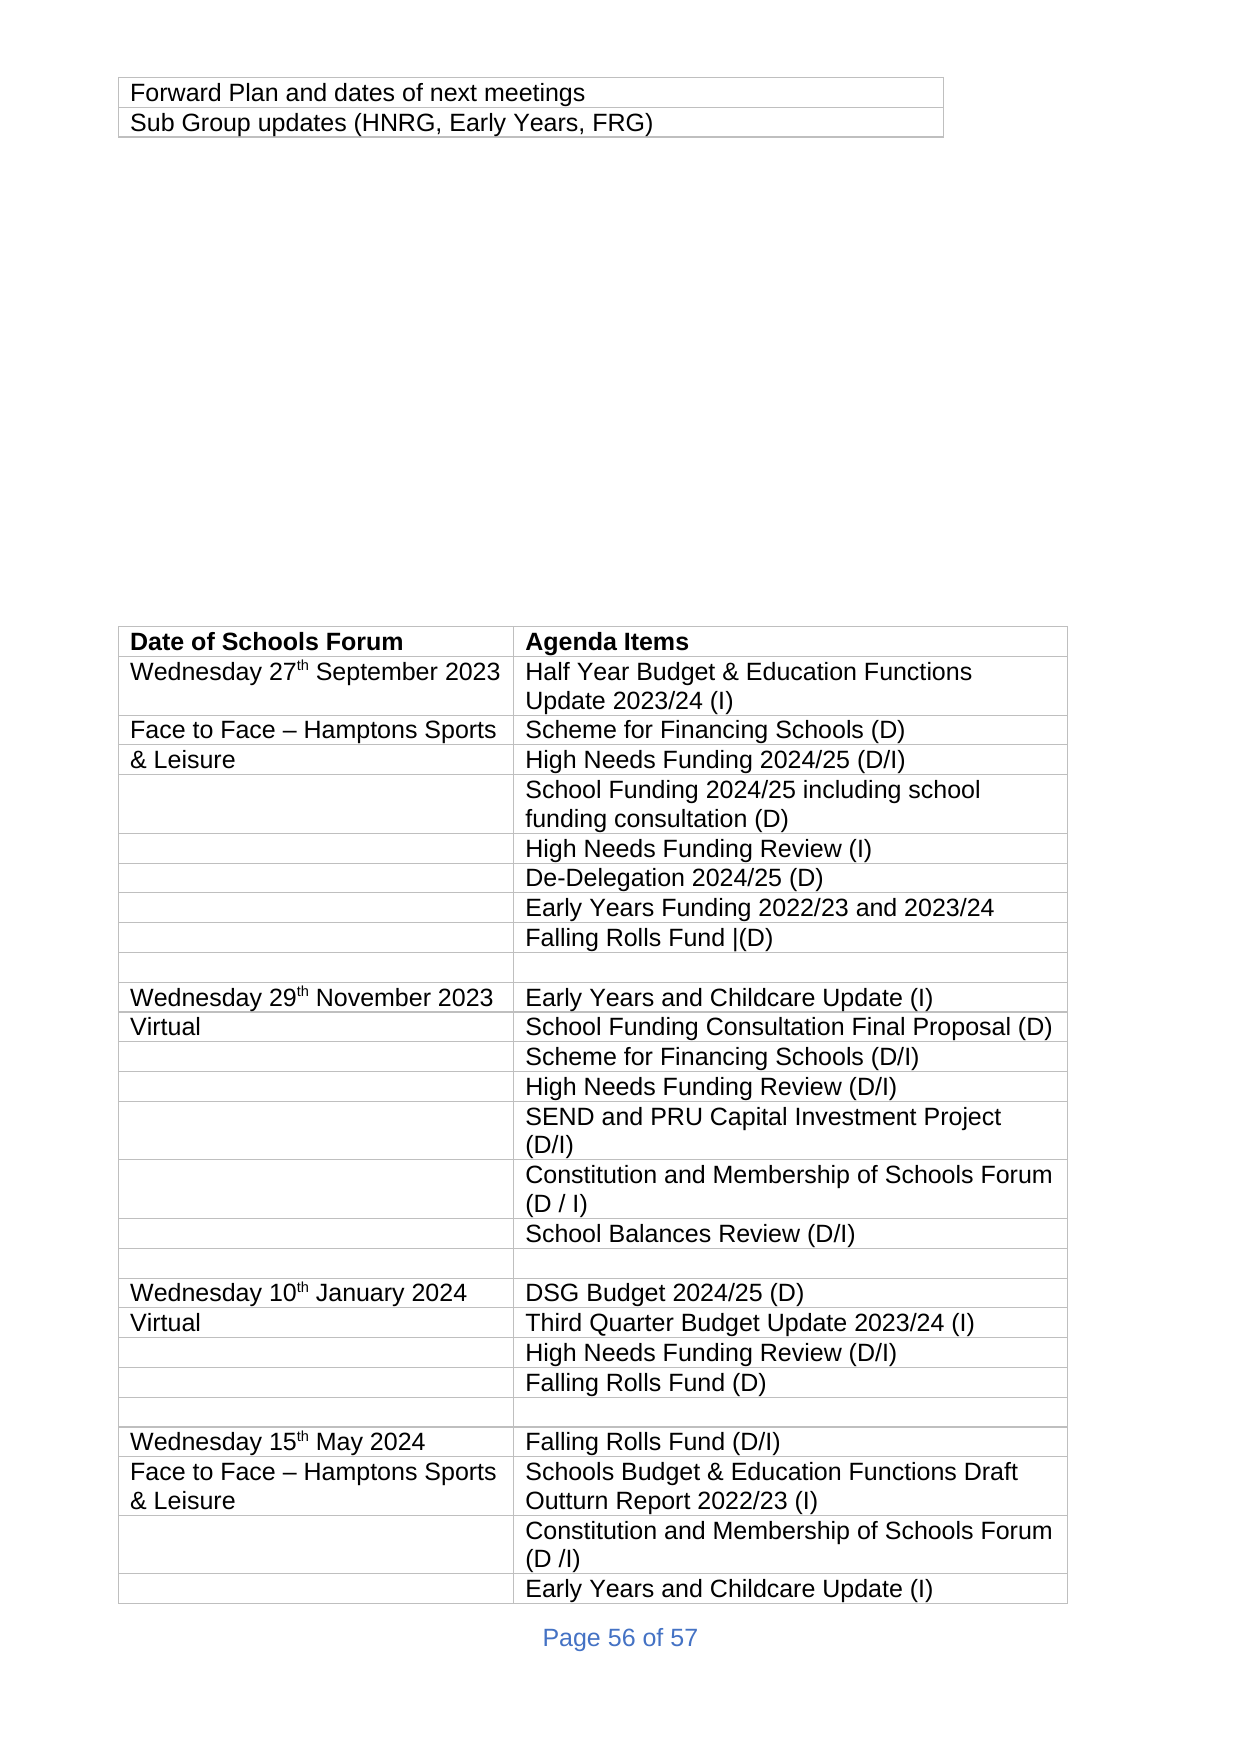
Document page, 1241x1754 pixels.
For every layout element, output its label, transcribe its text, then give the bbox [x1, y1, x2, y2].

table_header Date of Schools Forum [119, 627, 513, 656]
table_cell De-Delegation 2024/25 (D) [514, 864, 1067, 892]
table_cell High Needs Funding Review (D/I) [514, 1338, 1067, 1367]
table_header Agenda Items [514, 627, 1067, 656]
table_cell School Balances Review (D/I) [514, 1219, 1067, 1248]
table_cell [119, 1219, 513, 1248]
table_cell [119, 893, 513, 922]
table_cell Wednesday 15th May 2024 [119, 1428, 513, 1456]
table_cell Face to Face – Hamptons Sports & Leisure [119, 1457, 513, 1515]
table_cell Falling Rolls Fund (D/I) [514, 1428, 1067, 1456]
table_cell [119, 834, 513, 862]
table_cell Face to Face – Hamptons Sports [119, 716, 513, 744]
table_cell Constitution and Membership of Schools Forum (D /I) [514, 1516, 1067, 1573]
table_cell [119, 775, 513, 833]
table_cell Wednesday 10th January 2024 [119, 1279, 513, 1307]
table_cell High Needs Funding 2024/25 (D/I) [514, 745, 1067, 774]
table_cell Forward Plan and dates of next meetings [119, 78, 943, 107]
table_cell School Funding 2024/25 including school funding consultation (D) [514, 775, 1067, 833]
table_cell Virtual [119, 1308, 513, 1337]
table_cell [119, 1072, 513, 1101]
table_cell Scheme for Financing Schools (D/I) [514, 1042, 1067, 1071]
table_cell Wednesday 29th November 2023 [119, 983, 513, 1011]
table_cell Third Quarter Budget Update 2023/24 (I) [514, 1308, 1067, 1337]
table_cell [514, 953, 1067, 982]
table_cell Falling Rolls Fund |(D) [514, 923, 1067, 952]
table_cell Wednesday 27th September 2023 [119, 657, 513, 714]
table_cell Virtual [119, 1013, 513, 1041]
table_cell School Funding Consultation Final Proposal (D) [514, 1013, 1067, 1041]
table_cell Constitution and Membership of Schools Forum (D / I) [514, 1160, 1067, 1218]
table_cell [514, 1249, 1067, 1277]
table_cell [119, 1398, 513, 1426]
table_cell Early Years Funding 2022/23 and 2023/24 [514, 893, 1067, 922]
table_cell DSG Budget 2024/25 (D) [514, 1279, 1067, 1307]
table_cell [119, 1160, 513, 1218]
table_cell [119, 1338, 513, 1367]
table_cell [119, 1574, 513, 1603]
table_cell [119, 864, 513, 892]
table_cell Falling Rolls Fund (D) [514, 1368, 1067, 1397]
table_cell Sub Group updates (HNRG, Early Years, FRG) [119, 108, 943, 136]
table_cell Scheme for Financing Schools (D) [514, 716, 1067, 744]
table_cell [119, 953, 513, 982]
table_cell Early Years and Childcare Update (I) [514, 983, 1067, 1011]
table_cell [119, 1516, 513, 1573]
table_cell [514, 1398, 1067, 1426]
table_cell Early Years and Childcare Update (I) [514, 1574, 1067, 1603]
table_cell & Leisure [119, 745, 513, 774]
table_cell [119, 1042, 513, 1071]
table_cell [119, 1102, 513, 1159]
table_cell Half Year Budget & Education Functions Update 2023/24 (I) [514, 657, 1067, 714]
table_cell [119, 923, 513, 952]
table_cell [119, 1368, 513, 1397]
table_cell [119, 1249, 513, 1277]
table_cell High Needs Funding Review (D/I) [514, 1072, 1067, 1101]
table_cell High Needs Funding Review (I) [514, 834, 1067, 862]
table_cell SEND and PRU Capital Investment Project (D/I) [514, 1102, 1067, 1159]
table_cell Schools Budget & Education Functions Draft Outturn Report 2022/23 (I) [514, 1457, 1067, 1515]
